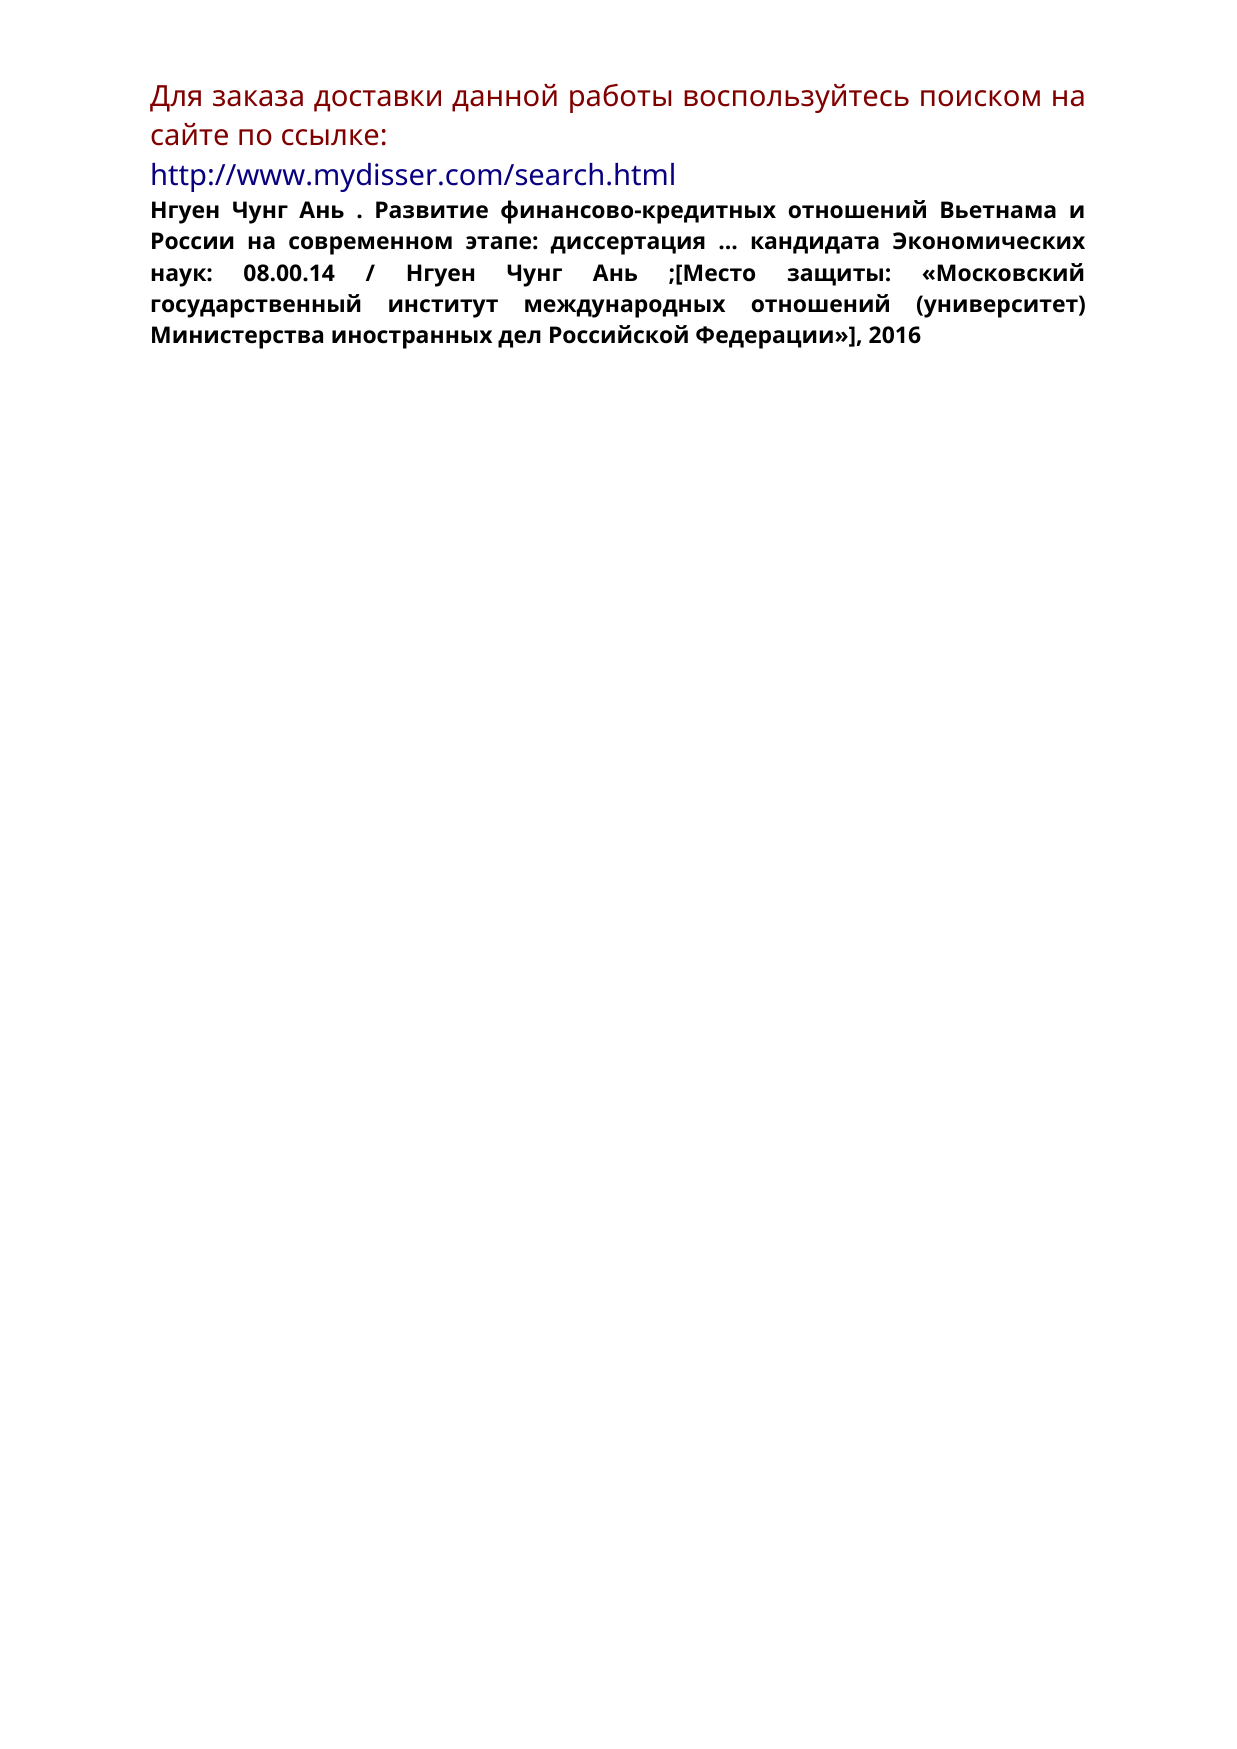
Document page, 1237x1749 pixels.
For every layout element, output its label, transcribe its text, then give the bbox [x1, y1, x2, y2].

text Нгуен Чунг Ань . Развитие финансово-кредитных отношений Вьетнама и России на современном этапе: диссертация ... кандидата Экономических наук: 08.00.14 / Нгуен Чунг Ань ;[Место защиты: «Московский государственный институт международных отношений (университет) Министерства иностранных дел Российской Федерации»], 2016 [150, 194, 1086, 350]
